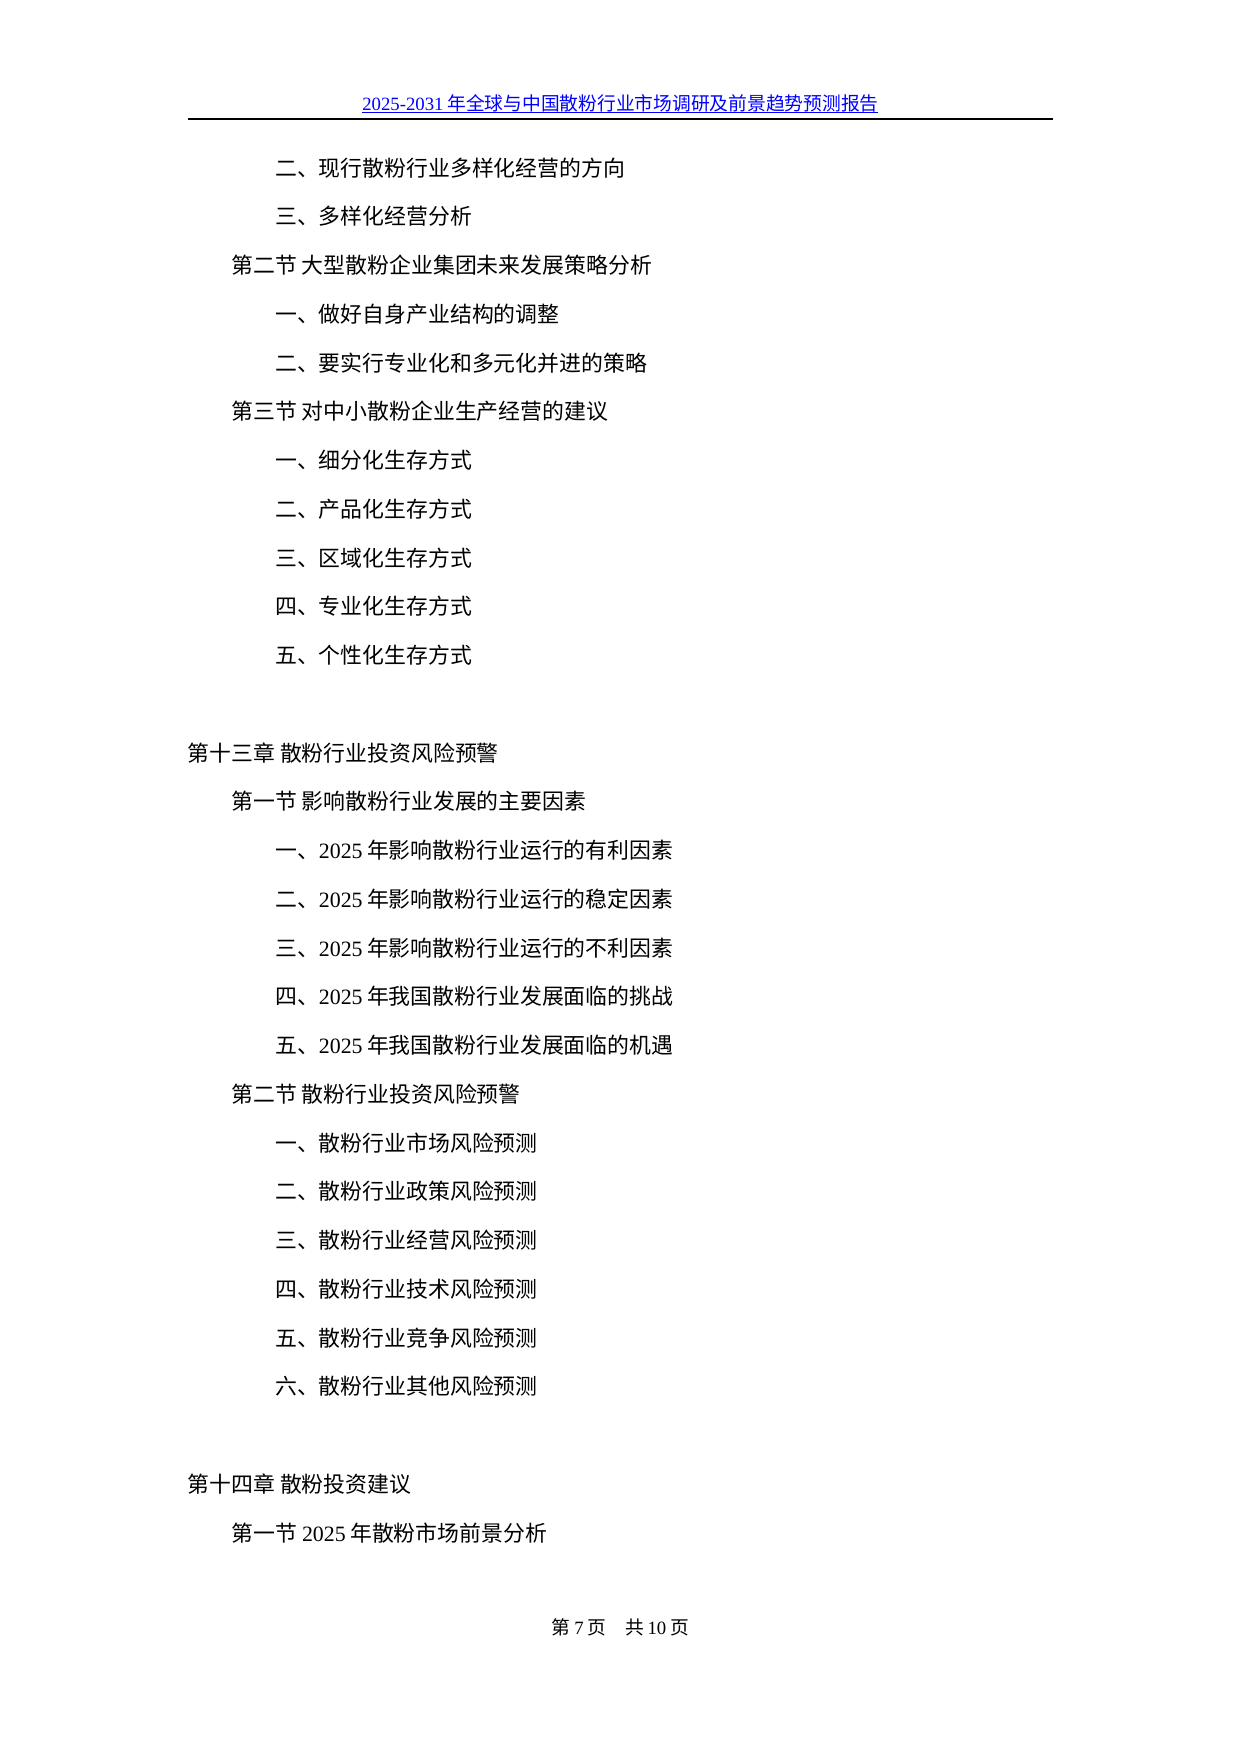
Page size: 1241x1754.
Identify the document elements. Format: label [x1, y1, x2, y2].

text [187, 150, 1053, 1548]
